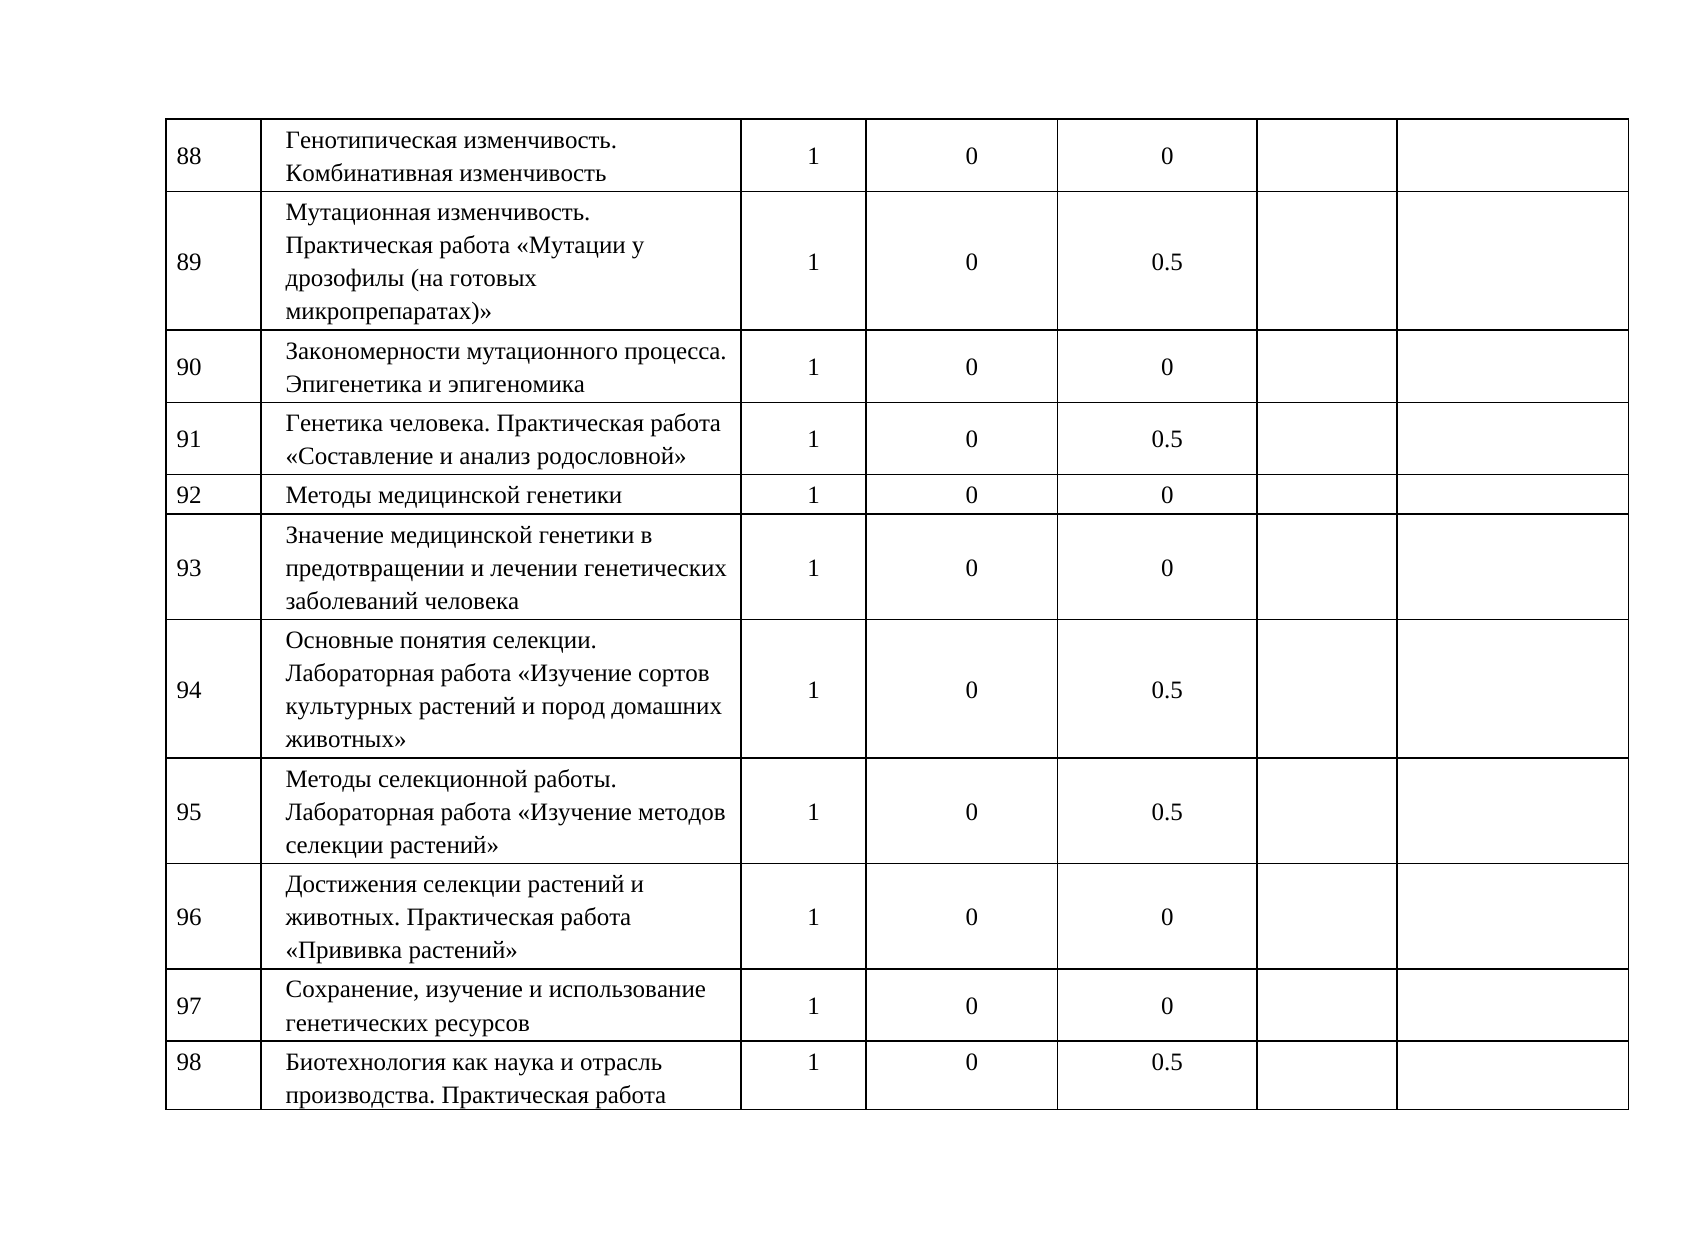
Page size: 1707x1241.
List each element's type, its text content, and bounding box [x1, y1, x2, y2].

table_cell Закономерности мутационного процесса. Эпигенетика и эпигеномика [262, 331, 740, 401]
table_cell 94 [167, 620, 260, 757]
table_cell 0 [867, 620, 1057, 757]
table_cell 0 [1058, 515, 1256, 618]
table_cell 1 [742, 970, 865, 1040]
table_cell [1258, 515, 1396, 618]
table_cell 0 [867, 192, 1057, 329]
table_cell 1 [742, 1042, 865, 1109]
table_cell [1258, 620, 1396, 757]
table_cell 0 [1058, 475, 1256, 513]
table_cell [1258, 759, 1396, 862]
table_cell Генетика человека. Практическая работа «Составление и анализ родословной» [262, 403, 740, 474]
table_cell [1398, 970, 1628, 1040]
table_cell 1 [742, 475, 865, 513]
table_cell 0 [867, 864, 1057, 968]
table_cell [1398, 475, 1628, 513]
table_cell [1398, 759, 1628, 862]
table_cell [1398, 1042, 1628, 1109]
table_cell 89 [167, 192, 260, 329]
table_cell Значение медицинской генетики в предотвращении и лечении генетических заболеваний человека [262, 515, 740, 618]
table_cell [1258, 192, 1396, 329]
table_cell 1 [742, 120, 865, 191]
table_cell 0 [1058, 864, 1256, 968]
table_cell Методы медицинской генетики [262, 475, 740, 513]
table_cell 90 [167, 331, 260, 401]
table_cell 0 [867, 759, 1057, 862]
table_cell [1258, 1042, 1396, 1109]
table_cell 0 [867, 120, 1057, 191]
table_cell 0 [867, 1042, 1057, 1109]
table_cell 0.5 [1058, 403, 1256, 474]
table_cell 0 [1058, 120, 1256, 191]
table_cell 96 [167, 864, 260, 968]
table_cell [1258, 970, 1396, 1040]
table_cell 93 [167, 515, 260, 618]
table_cell 91 [167, 403, 260, 474]
table_cell Сохранение, изучение и использование генетических ресурсов [262, 970, 740, 1040]
table_cell [1398, 620, 1628, 757]
table_cell Достижения селекции растений и животных. Практическая работа «Прививка растений» [262, 864, 740, 968]
table_cell 0 [867, 515, 1057, 618]
table_cell 1 [742, 864, 865, 968]
table_cell [1258, 403, 1396, 474]
table_cell [1398, 120, 1628, 191]
table_cell 88 [167, 120, 260, 191]
table_cell 0.5 [1058, 759, 1256, 862]
table_cell 1 [742, 759, 865, 862]
table_cell 92 [167, 475, 260, 513]
table_cell [1258, 120, 1396, 191]
table_cell 0 [867, 970, 1057, 1040]
table_cell 0 [1058, 970, 1256, 1040]
table_cell 1 [742, 331, 865, 401]
table_cell 0 [867, 475, 1057, 513]
table_cell 0.5 [1058, 192, 1256, 329]
table_cell 0.5 [1058, 620, 1256, 757]
table_cell [1398, 192, 1628, 329]
table_cell 0 [867, 331, 1057, 401]
table_cell [1258, 475, 1396, 513]
table_cell [1398, 331, 1628, 401]
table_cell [262, 1042, 740, 1109]
table_cell 1 [742, 403, 865, 474]
table_cell 95 [167, 759, 260, 862]
table_cell [1398, 403, 1628, 474]
table_cell [1398, 864, 1628, 968]
table_cell Методы селекционной работы. Лабораторная работа «Изучение методов селекции растений» [262, 759, 740, 862]
table_cell 0 [867, 403, 1057, 474]
table_cell 0 [1058, 331, 1256, 401]
table_cell Основные понятия селекции. Лабораторная работа «Изучение сортов культурных растений и пород домашних животных» [262, 620, 740, 757]
table_cell Генотипическая изменчивость. Комбинативная изменчивость [262, 120, 740, 191]
table_cell Мутационная изменчивость. Практическая работа «Мутации у дрозофилы (на готовых микропрепаратах)» [262, 192, 740, 329]
table_cell 1 [742, 515, 865, 618]
table_cell 0.5 [1058, 1042, 1256, 1109]
table_cell 1 [742, 192, 865, 329]
table_cell 97 [167, 970, 260, 1040]
table_cell 1 [742, 620, 865, 757]
table_cell [1398, 515, 1628, 618]
table_cell [1258, 864, 1396, 968]
table_cell 98 [167, 1042, 260, 1109]
table_cell [1258, 331, 1396, 401]
